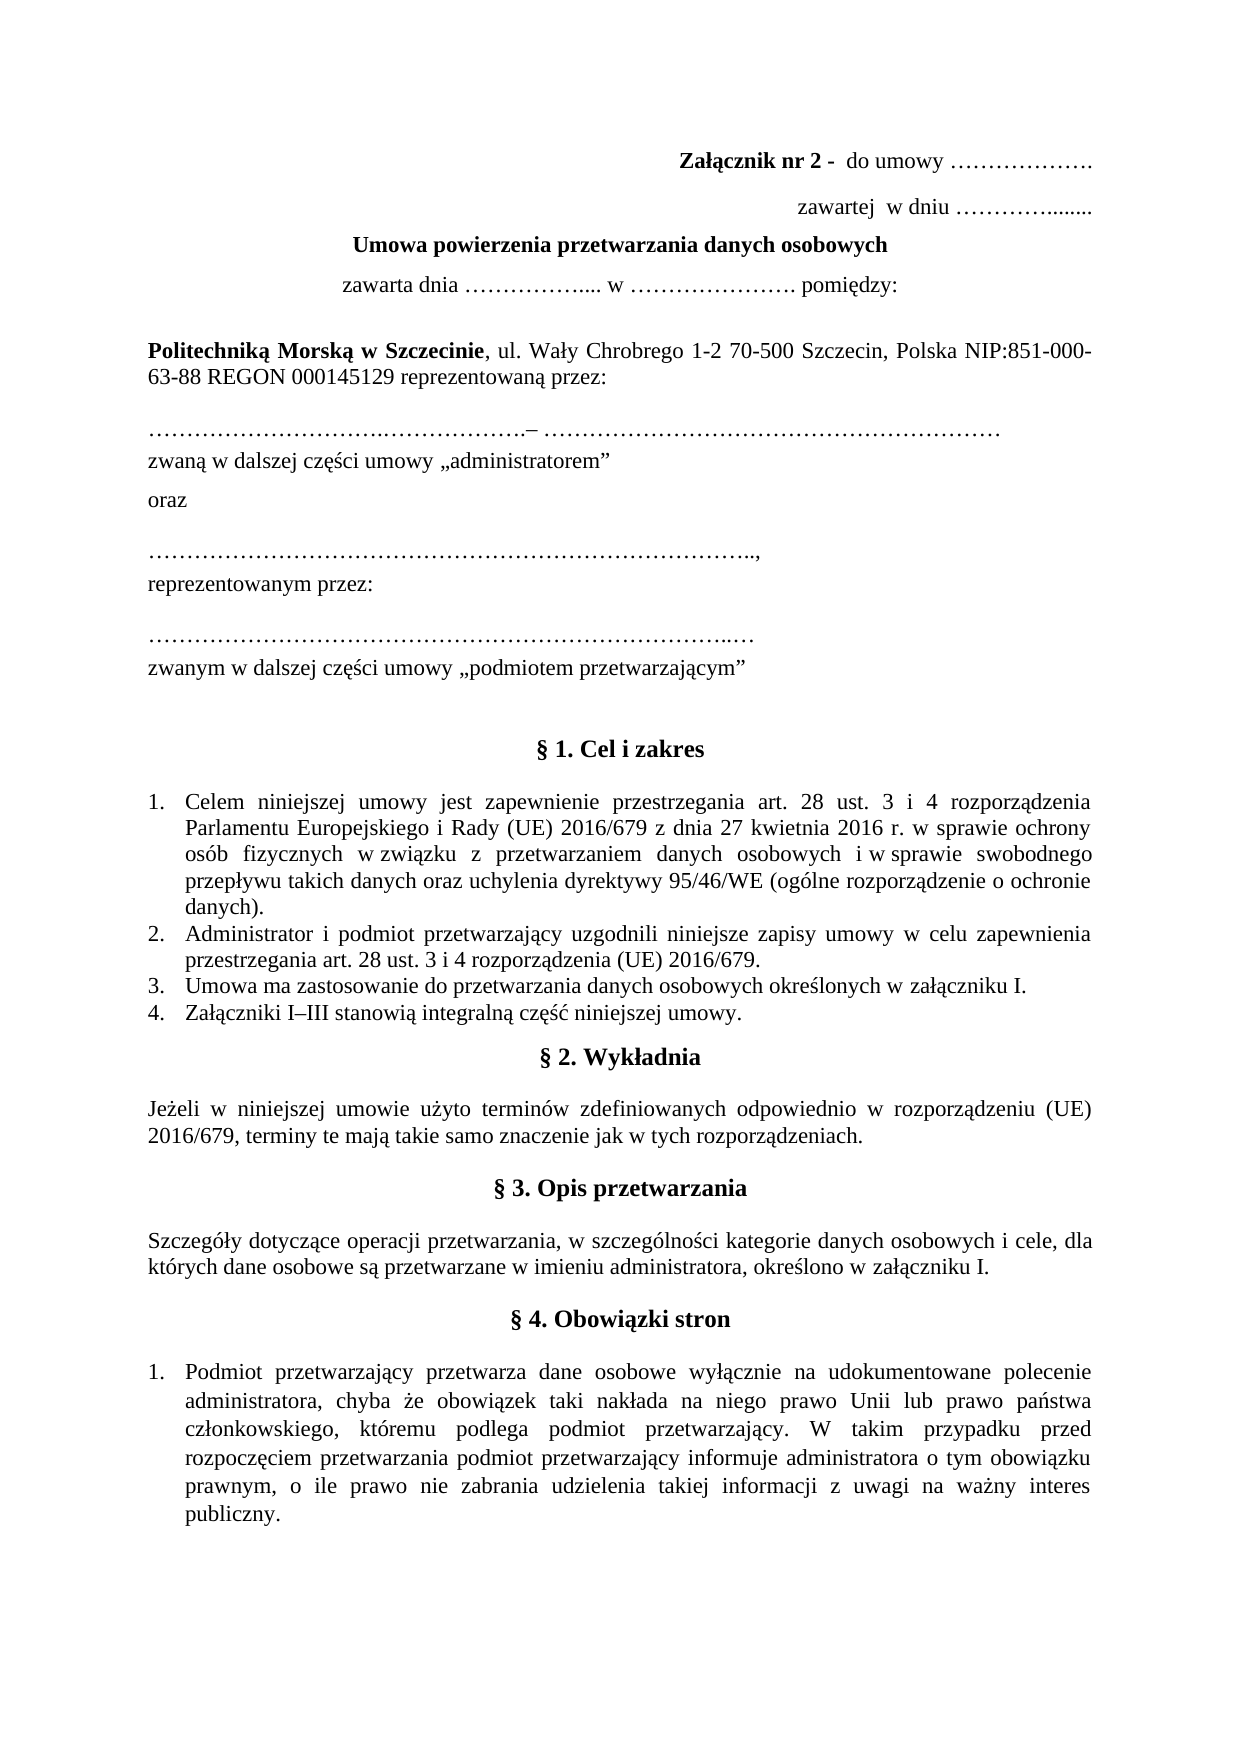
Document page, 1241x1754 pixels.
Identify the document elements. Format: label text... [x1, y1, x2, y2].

text zwaną w dalszej części umowy „administratorem” [148, 447, 1093, 473]
text Umowa powierzenia przetwarzania danych osobowych [148, 232, 1093, 258]
list Podmiot przetwarzający przetwarza dane osobowe wyłącznie na udokumentowane polecenie administratora, chyba że obowiązek taki nakłada na niego prawo Unii lub prawo państwa członkowskiego, któremu podlega podmiot przetwarzający. W takim przypadku przed rozpoczęciem przetwarzania podmiot przetwarzający informuje administratora o tym obowiązku prawnym, o ile prawo nie zabrania udzielenia takiej informacji z uwagi na ważny interes publiczny. [148, 1358, 1093, 1527]
text …………………………………………………………………….., [148, 537, 1093, 564]
text § 4. Obowiązki stron [148, 1304, 1093, 1333]
text …………………………………………………………………..… [148, 621, 1093, 648]
list Administrator i podmiot przetwarzający uzgodnili niniejsze zapisy umowy w celu zapewnienia przestrzegania art. 28 ust. 3 i 4 rozporządzenia (UE) 2016/679. [148, 919, 1093, 972]
text § 1. Cel i zakres [148, 734, 1093, 763]
text § 3. Opis przetwarzania [148, 1173, 1093, 1202]
text oraz [148, 486, 1093, 512]
list Celem niniejszej umowy jest zapewnienie przestrzegania art. 28 ust. 3 i 4 rozporządzenia Parlamentu Europejskiego i Rady (UE) 2016/679 z dnia 27 kwietnia 2016 r. w sprawie ochrony osób fizycznych w związku z przetwarzaniem danych osobowych i w sprawie swobodnego przepływu takich danych oraz uchylenia dyrektywy 95/46/WE (ogólne rozporządzenie o ochronie danych). [148, 788, 1093, 919]
text ………………………….……………….– …………………………………………………… [148, 414, 1093, 441]
text Jeżeli w niniejszej umowie użyto terminów zdefiniowanych odpowiednio w rozporządzeniu (UE) 2016/679, terminy te mają takie samo znaczenie jak w tych rozporządzeniach. [148, 1095, 1093, 1148]
text zawartej w dniu …………........ [148, 193, 1093, 219]
text zawarta dnia …………….... w …………………. pomiędzy: [148, 271, 1093, 297]
list Załączniki I–III stanowią integralną część niniejszej umowy. [148, 999, 1093, 1025]
text Szczegóły dotyczące operacji przetwarzania, w szczególności kategorie danych osobowych i cele, dla których dane osobowe są przetwarzane w imieniu administratora, określono w załączniku I. [148, 1227, 1093, 1279]
text Załącznik nr 2 - do umowy ………………. [148, 148, 1093, 174]
list Umowa ma zastosowanie do przetwarzania danych osobowych określonych w załączniku I. [148, 972, 1093, 999]
text reprezentowanym przez: [148, 570, 1093, 596]
text § 2. Wykładnia [148, 1042, 1093, 1070]
text zwanym w dalszej części umowy „podmiotem przetwarzającym” [148, 654, 1093, 680]
text Politechniką Morską w Szczecinie, ul. Wały Chrobrego 1-2 70-500 Szczecin, Polska NIP:851-000-63-88 REGON 000145129 reprezentowaną przez: [148, 337, 1093, 389]
